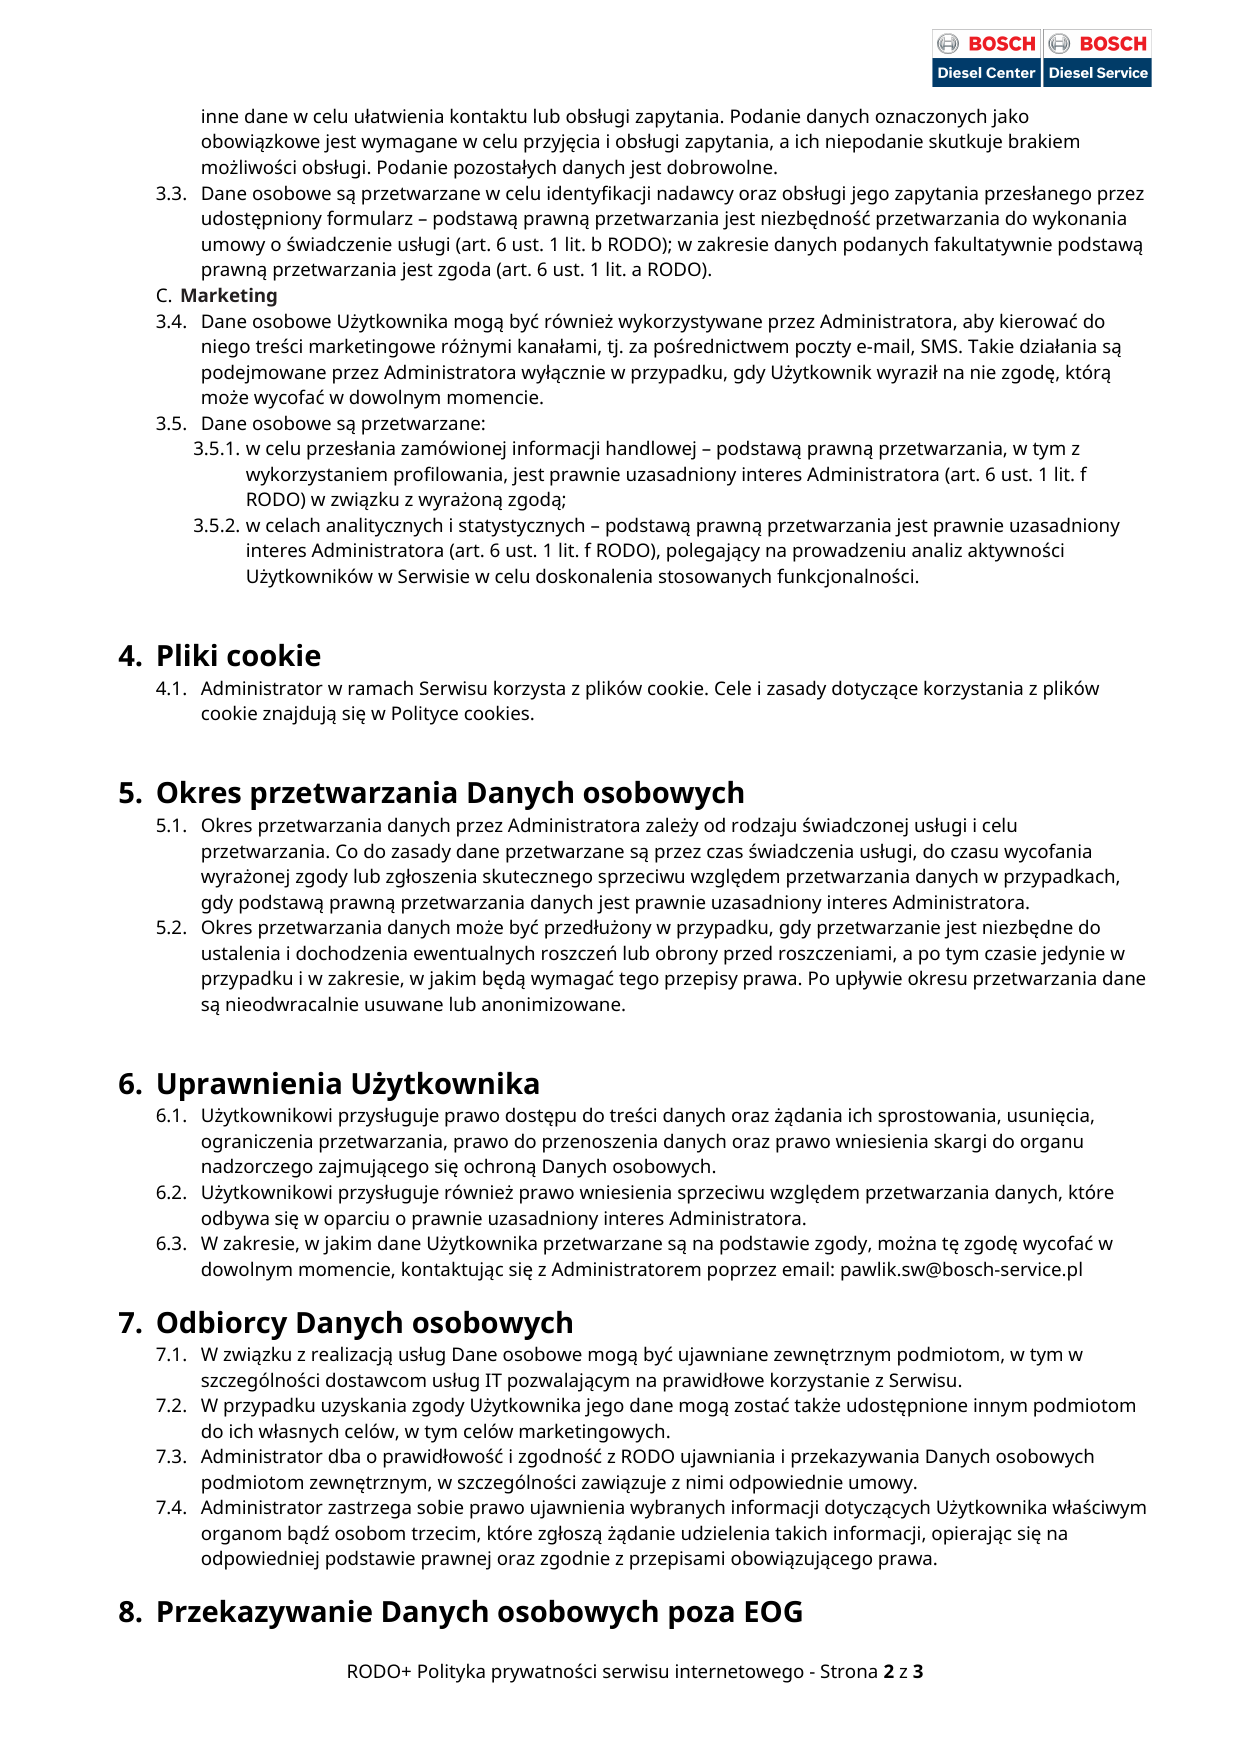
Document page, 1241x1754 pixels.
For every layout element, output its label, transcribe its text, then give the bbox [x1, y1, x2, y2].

list Dane osobowe są przetwarzane: [156, 410, 1152, 436]
list Administrator zastrzega sobie prawo ujawnienia wybranych informacji dotyczących Użytkownika właściwym organom bądź osobom trzecim, które zgłoszą żądanie udzielenia takich informacji, opierając się na odpowiedniej podstawie prawnej oraz zgodnie z przepisami obowiązującego prawa. [156, 1495, 1152, 1571]
list W zakresie, w jakim dane Użytkownika przetwarzane są na podstawie zgody, można tę zgodę wycofać w dowolnym momencie, kontaktując się z Administratorem poprzez email: pawlik.sw@bosch-service.pl [156, 1230, 1152, 1281]
list Użytkownikowi przysługuje również prawo wniesienia sprzeciwu względem przetwarzania danych, które odbywa się w oparciu o prawnie uzasadniony interes Administratora. [156, 1179, 1152, 1230]
subtitle Przekazywanie Danych osobowych poza EOG [118, 1592, 1152, 1631]
list Okres przetwarzania danych przez Administratora zależy od rodzaju świadczonej usługi i celu przetwarzania. Co do zasady dane przetwarzane są przez czas świadczenia usługi, do czasu wycofania wyrażonej zgody lub zgłoszenia skutecznego sprzeciwu względem przetwarzania danych w przypadkach, gdy podstawą prawną przetwarzania danych jest prawnie uzasadniony interes Administratora. [156, 812, 1152, 914]
list Użytkownikowi przysługuje prawo dostępu do treści danych oraz żądania ich sprostowania, usunięcia, ograniczenia przetwarzania, prawo do przenoszenia danych oraz prawo wniesienia skargi do organu nadzorczego zajmującego się ochroną Danych osobowych. [156, 1103, 1152, 1179]
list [156, 103, 1152, 180]
subtitle Uprawnienia Użytkownika [118, 1063, 1152, 1103]
list Dane osobowe Użytkownika mogą być również wykorzystywane przez Administratora, aby kierować do niego treści marketingowe różnymi kanałami, tj. za pośrednictwem poczty e-mail, SMS. Takie działania są podejmowane przez Administratora wyłącznie w przypadku, gdy Użytkownik wyraził na nie zgodę, którą może wycofać w dowolnym momencie. [156, 308, 1152, 410]
list Dane osobowe są przetwarzane w celu identyfikacji nadawcy oraz obsługi jego zapytania przesłanego przez udostępniony formularz – podstawą prawną przetwarzania jest niezbędność przetwarzania do wykonania umowy o świadczenie usługi (art. 6 ust. 1 lit. b RODO); w zakresie danych podanych fakultatywnie podstawą prawną przetwarzania jest zgoda (art. 6 ust. 1 lit. a RODO). [156, 180, 1152, 282]
list W przypadku uzyskania zgody Użytkownika jego dane mogą zostać także udostępnione innym podmiotom do ich własnych celów, w tym celów marketingowych. [156, 1393, 1152, 1444]
list w celach analitycznych i statystycznych – podstawą prawną przetwarzania jest prawnie uzasadniony interes Administratora (art. 6 ust. 1 lit. f RODO), polegający na prowadzeniu analiz aktywności Użytkowników w Serwisie w celu doskonalenia stosowanych funkcjonalności. [193, 512, 1152, 589]
list w celu przesłania zamówionej informacji handlowej – podstawą prawną przetwarzania, w tym z wykorzystaniem profilowania, jest prawnie uzasadniony interes Administratora (art. 6 ust. 1 lit. f RODO) w związku z wyrażoną zgodą; [193, 436, 1152, 512]
list W związku z realizacją usług Dane osobowe mogą być ujawniane zewnętrznym podmiotom, w tym w szczególności dostawcom usług IT pozwalającym na prawidłowe korzystanie z Serwisu. [156, 1342, 1152, 1393]
list Administrator w ramach Serwisu korzysta z plików cookie. Cele i zasady dotyczące korzystania z plików cookie znajdują się w Polityce cookies. [156, 675, 1152, 726]
list Marketing [156, 282, 1152, 308]
subtitle Odbiorcy Danych osobowych [118, 1302, 1152, 1342]
subtitle Pliki cookie [118, 635, 1152, 675]
subtitle Okres przetwarzania Danych osobowych [118, 773, 1152, 812]
list Okres przetwarzania danych może być przedłużony w przypadku, gdy przetwarzanie jest niezbędne do ustalenia i dochodzenia ewentualnych roszczeń lub obrony przed roszczeniami, a po tym czasie jedynie w przypadku i w zakresie, w jakim będą wymagać tego przepisy prawa. Po upływie okresu przetwarzania dane są nieodwracalnie usuwane lub anonimizowane. [156, 914, 1152, 1017]
list Administrator dba o prawidłowość i zgodność z RODO ujawniania i przekazywania Danych osobowych podmiotom zewnętrznym, w szczególności zawiązuje z nimi odpowiednie umowy. [156, 1444, 1152, 1495]
picture [932, 29, 1152, 87]
